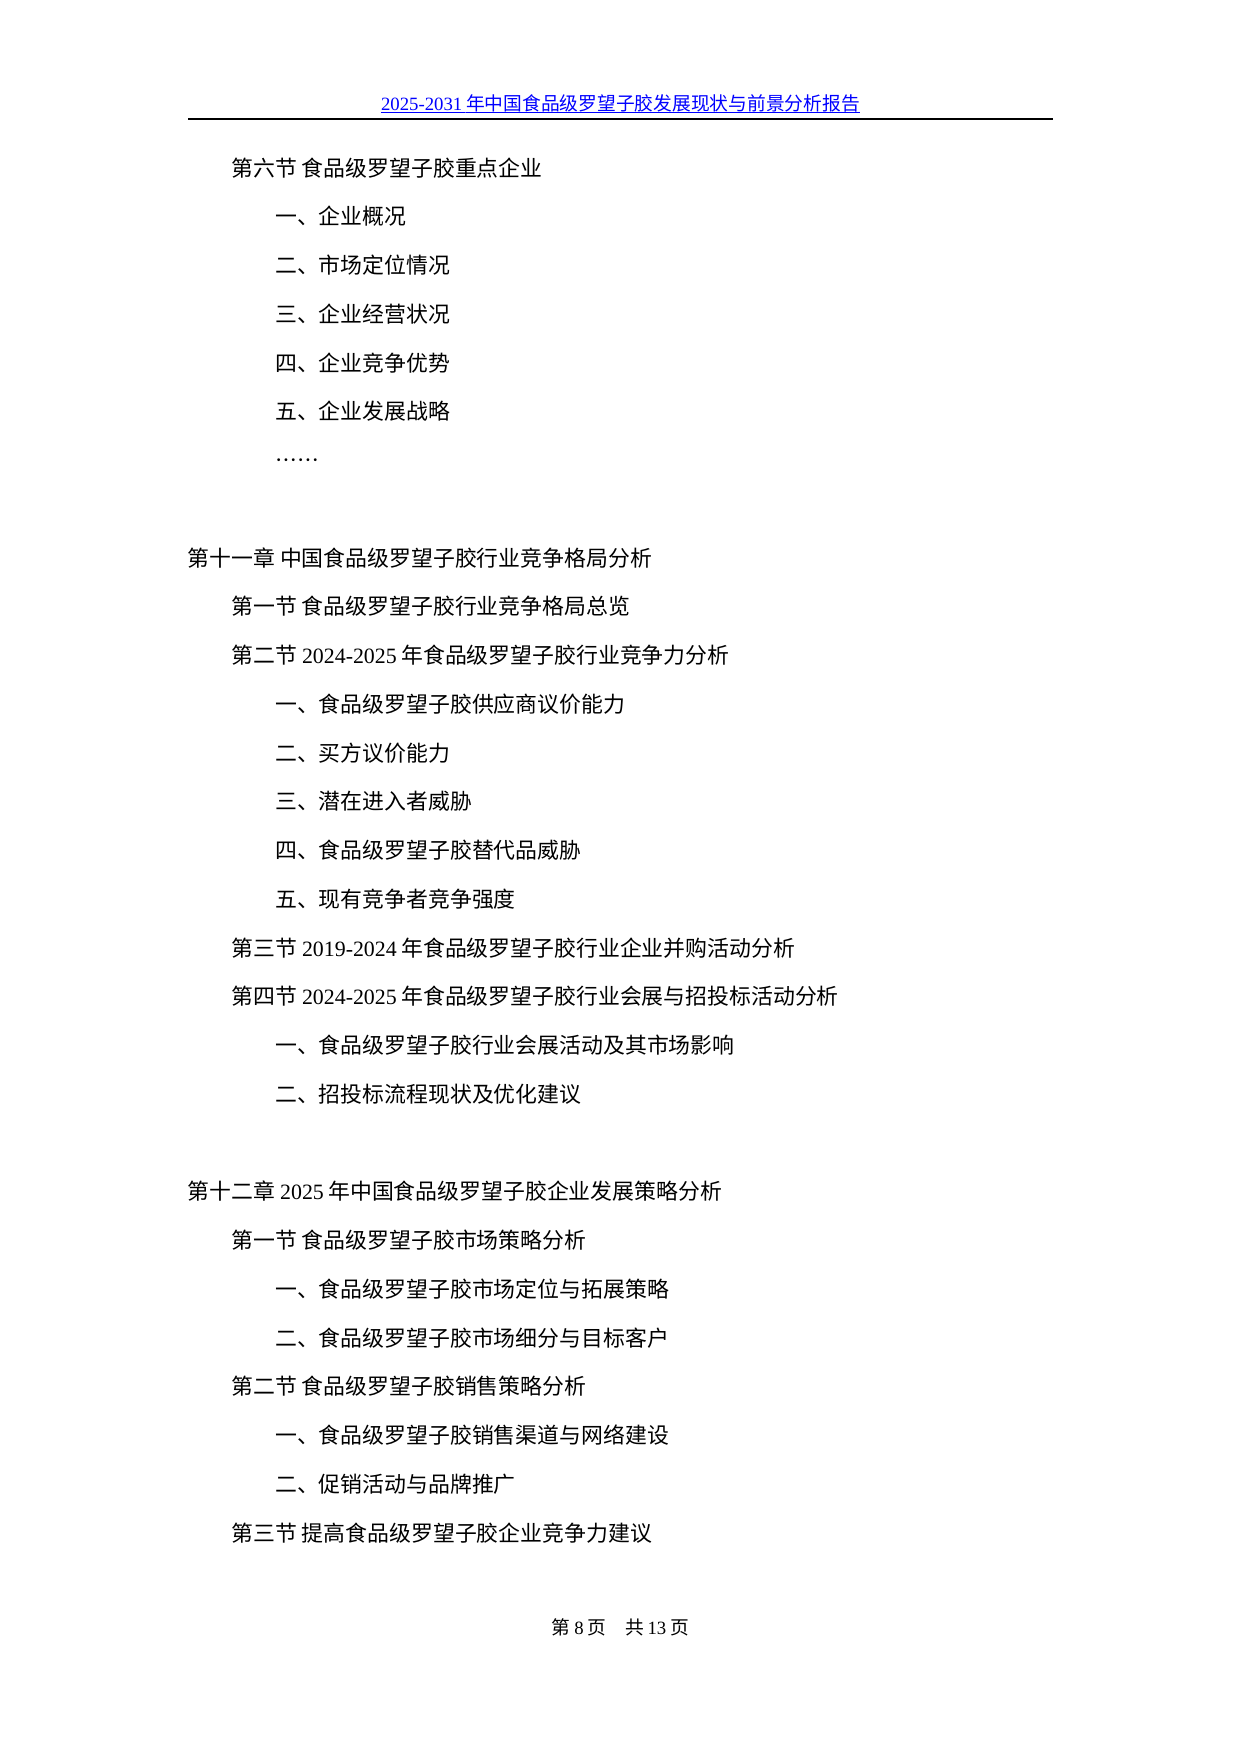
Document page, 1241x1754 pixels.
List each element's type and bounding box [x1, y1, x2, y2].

text [187, 150, 1053, 1548]
